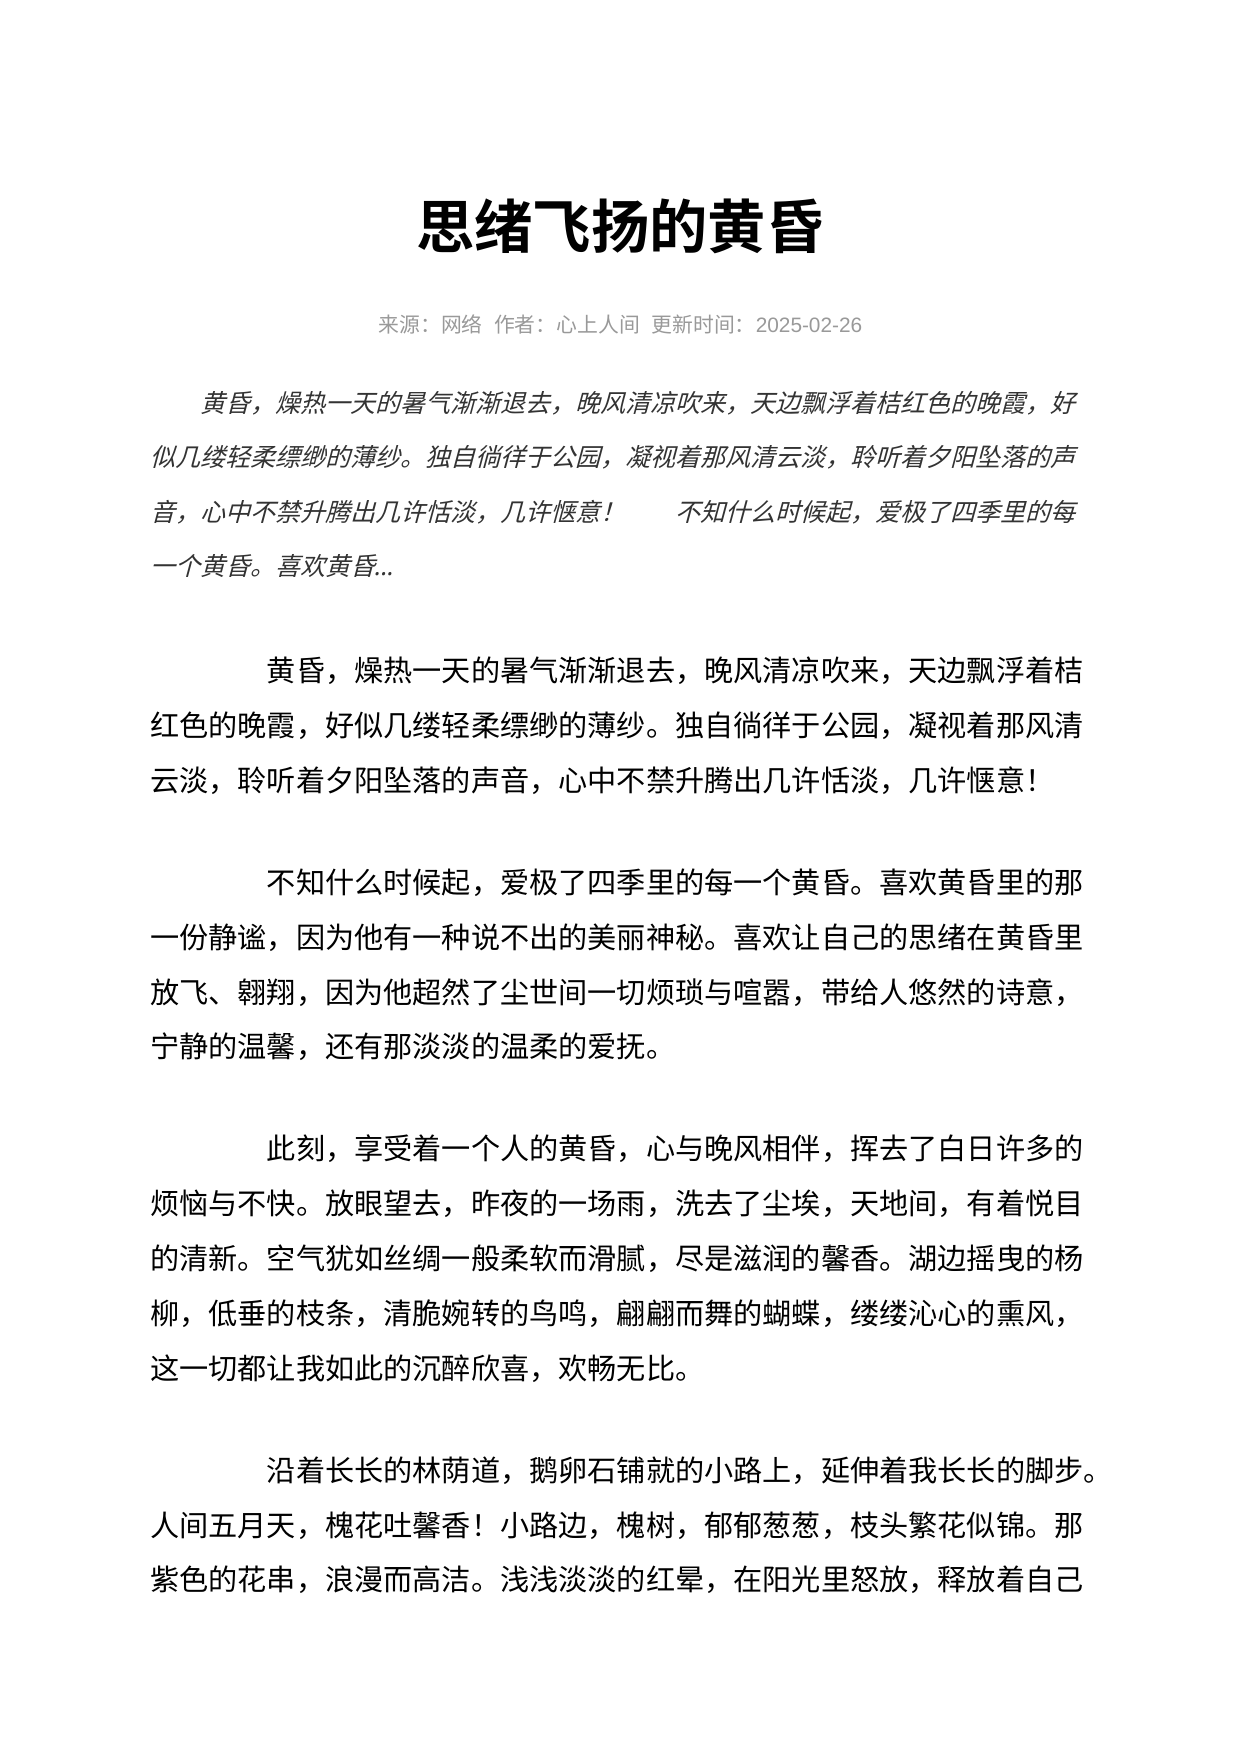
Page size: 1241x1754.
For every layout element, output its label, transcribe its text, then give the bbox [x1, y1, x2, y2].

text 来源：网络 作者：心上人间 更新时间：2025-02-26 [150, 313, 1090, 337]
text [150, 1447, 1090, 1599]
text 黄昏，燥热一天的暑气渐渐退去，晚风清凉吹来，天边飘浮着桔红色的晚霞，好似几缕轻柔缥缈的薄纱。独自徜徉于公园，凝视着那风清云淡，聆听着夕阳坠落的声音，心中不禁升腾出几许恬淡，几许惬意！ 不知什么时候起，爱极了四季里的每一个黄昏。喜欢黄昏... [150, 383, 1090, 583]
text 不知什么时候起，爱极了四季里的每一个黄昏。喜欢黄昏里的那一份静谧，因为他有一种说不出的美丽神秘。喜欢让自己的思绪在黄昏里放飞、翱翔，因为他超然了尘世间一切烦琐与喧嚣，带给人悠然的诗意，宁静的温馨，还有那淡淡的温柔的爱抚。 [150, 859, 1090, 1066]
text 黄昏，燥热一天的暑气渐渐退去，晚风清凉吹来，天边飘浮着桔红色的晚霞，好似几缕轻柔缥缈的薄纱。独自徜徉于公园，凝视着那风清云淡，聆听着夕阳坠落的声音，心中不禁升腾出几许恬淡，几许惬意！ [150, 648, 1090, 800]
subtitle 思绪飞扬的黄昏 [150, 181, 1090, 266]
text 此刻，享受着一个人的黄昏，心与晚风相伴，挥去了白日许多的烦恼与不快。放眼望去，昨夜的一场雨，洗去了尘埃，天地间，有着悦目的清新。空气犹如丝绸一般柔软而滑腻，尽是滋润的馨香。湖边摇曳的杨柳，低垂的枝条，清脆婉转的鸟鸣，翩翩而舞的蝴蝶，缕缕沁心的熏风，这一切都让我如此的沉醉欣喜，欢畅无比。 [150, 1126, 1090, 1388]
